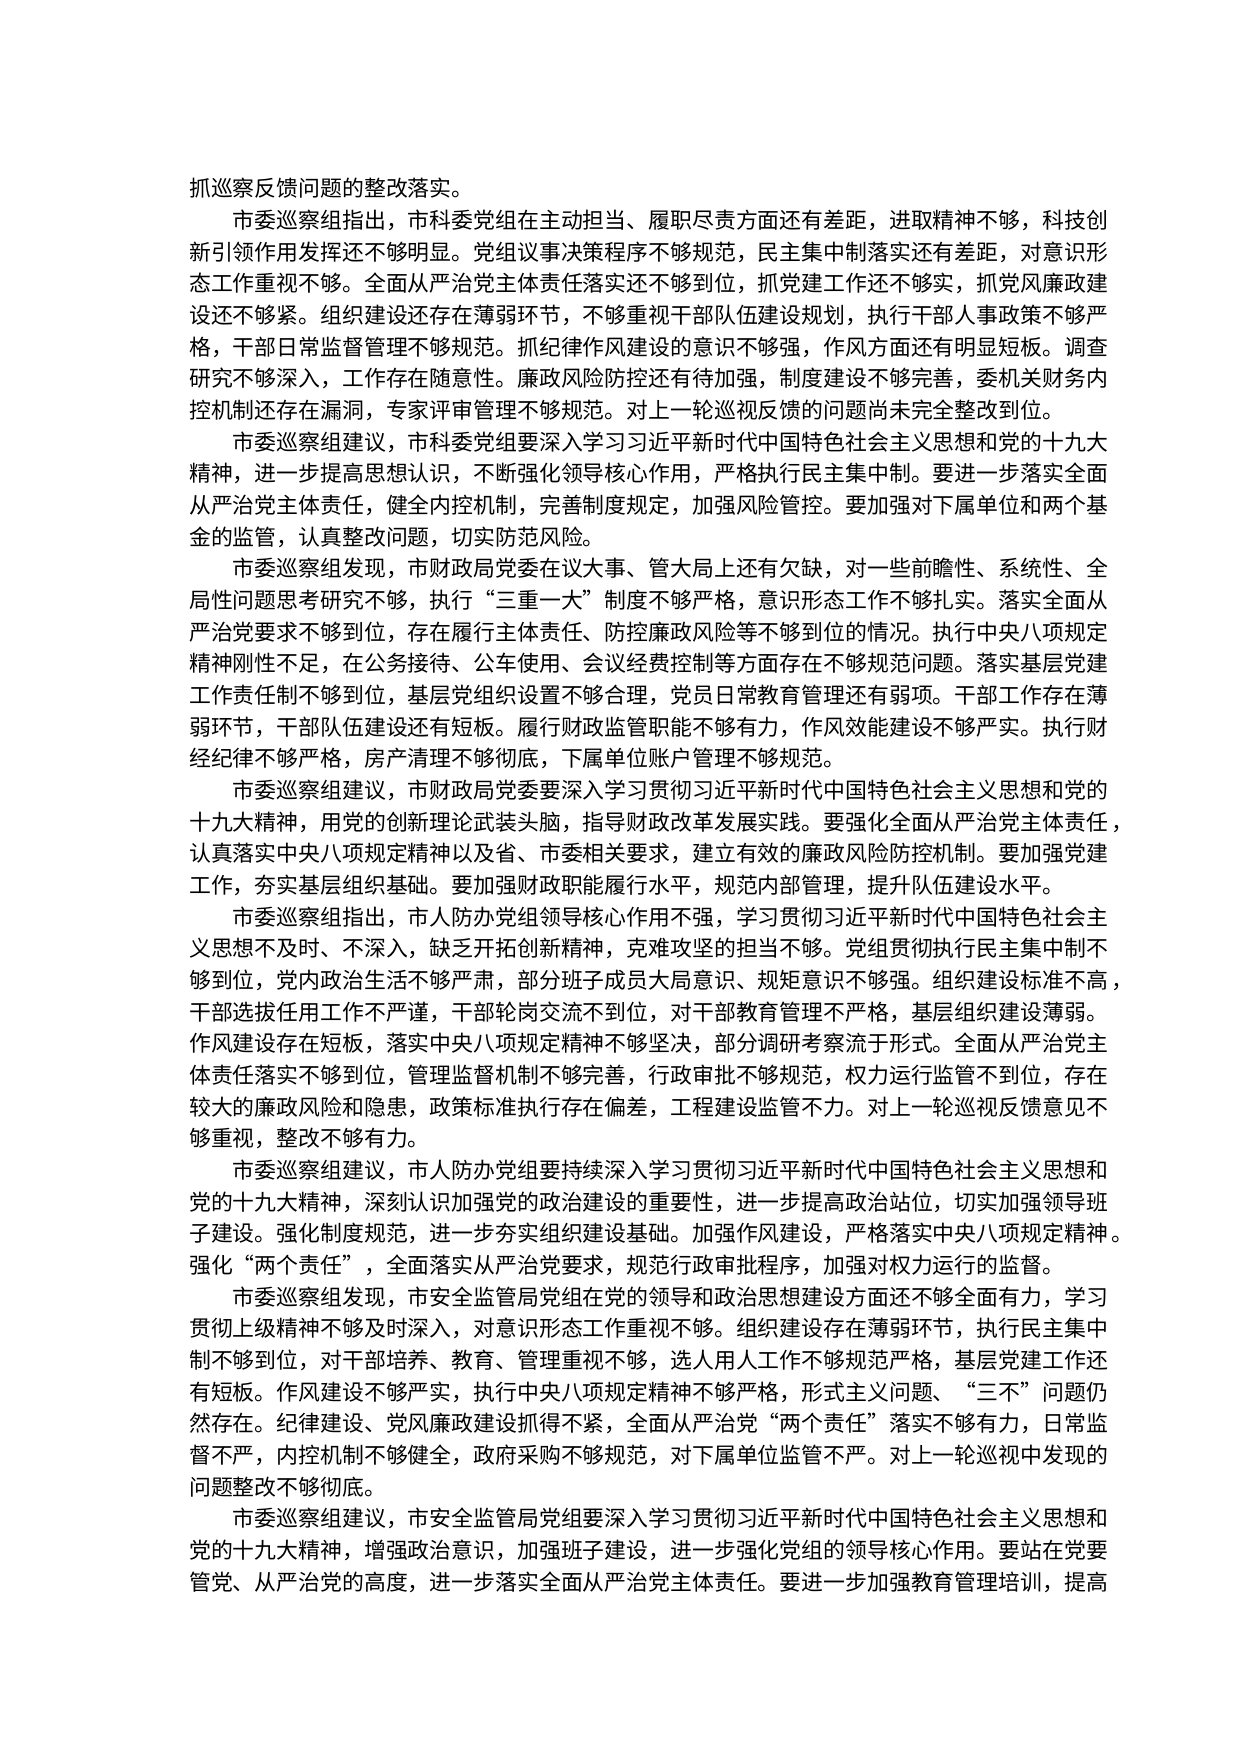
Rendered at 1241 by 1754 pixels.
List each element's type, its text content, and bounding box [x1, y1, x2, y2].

text 市委巡察组发现，市安全监管局党组在党的领导和政治思想建设方面还不够全面有力，学习贯彻上级精神不够及时深入，对意识形态工作重视不够。组织建设存在薄弱环节，执行民主集中制不够到位，对干部培养、教育、管理重视不够，选人用人工作不够规范严格，基层党建工作还有短板。作风建设不够严实，执行中央八项规定精神不够严格，形式主义问题、“三不”问题仍然存在。纪律建设、党风廉政建设抓得不紧，全面从严治党“两个责任”落实不够有力，日常监督不严，内控机制不够健全，政府采购不够规范，对下属单位监管不严。对上一轮巡视中发现的问题整改不够彻底。 [189, 1279, 1111, 1501]
text 市委巡察组发现，市财政局党委在议大事、管大局上还有欠缺，对一些前瞻性、系统性、全局性问题思考研究不够，执行“三重一大”制度不够严格，意识形态工作不够扎实。落实全面从严治党要求不够到位，存在履行主体责任、防控廉政风险等不够到位的情况。执行中央八项规定精神刚性不足，在公务接待、公车使用、会议经费控制等方面存在不够规范问题。落实基层党建工作责任制不够到位，基层党组织设置不够合理，党员日常教育管理还有弱项。干部工作存在薄弱环节，干部队伍建设还有短板。履行财政监管职能不够有力，作风效能建设不够严实。执行财经纪律不够严格，房产清理不够彻底，下属单位账户管理不够规范。 [189, 551, 1111, 773]
text 市委巡察组建议，市财政局党委要深入学习贯彻习近平新时代中国特色社会主义思想和党的十九大精神，用党的创新理论武装头脑，指导财政改革发展实践。要强化全面从严治党主体责任，认真落实中央八项规定精神以及省、市委相关要求，建立有效的廉政风险防控机制。要加强党建工作，夯实基层组织基础。要加强财政职能履行水平，规范内部管理，提升队伍建设水平。 [189, 773, 1111, 899]
text 市委巡察组指出，市科委党组在主动担当、履职尽责方面还有差距，进取精神不够，科技创新引领作用发挥还不够明显。党组议事决策程序不够规范，民主集中制落实还有差距，对意识形态工作重视不够。全面从严治党主体责任落实还不够到位，抓党建工作还不够实，抓党风廉政建设还不够紧。组织建设还存在薄弱环节，不够重视干部队伍建设规划，执行干部人事政策不够严格，干部日常监督管理不够规范。抓纪律作风建设的意识不够强，作风方面还有明显短板。调查研究不够深入，工作存在随意性。廉政风险防控还有待加强，制度建设不够完善，委机关财务内控机制还存在漏洞，专家评审管理不够规范。对上一轮巡视反馈的问题尚未完全整改到位。 [189, 203, 1111, 424]
text 市委巡察组建议，市科委党组要深入学习习近平新时代中国特色社会主义思想和党的十九大精神，进一步提高思想认识，不断强化领导核心作用，严格执行民主集中制。要进一步落实全面从严治党主体责任，健全内控机制，完善制度规定，加强风险管控。要加强对下属单位和两个基金的监管，认真整改问题，切实防范风险。 [189, 424, 1111, 551]
text 市委巡察组指出，市人防办党组领导核心作用不强，学习贯彻习近平新时代中国特色社会主义思想不及时、不深入，缺乏开拓创新精神，克难攻坚的担当不够。党组贯彻执行民主集中制不够到位，党内政治生活不够严肃，部分班子成员大局意识、规矩意识不够强。组织建设标准不高，干部选拔任用工作不严谨，干部轮岗交流不到位，对干部教育管理不严格，基层组织建设薄弱。作风建设存在短板，落实中央八项规定精神不够坚决，部分调研考察流于形式。全面从严治党主体责任落实不够到位，管理监督机制不够完善，行政审批不够规范，权力运行监管不到位，存在较大的廉政风险和隐患，政策标准执行存在偏差，工程建设监管不力。对上一轮巡视反馈意见不够重视，整改不够有力。 [189, 899, 1111, 1153]
text 市委巡察组建议，市人防办党组要持续深入学习贯彻习近平新时代中国特色社会主义思想和党的十九大精神，深刻认识加强党的政治建设的重要性，进一步提高政治站位，切实加强领导班子建设。强化制度规范，进一步夯实组织建设基础。加强作风建设，严格落实中央八项规定精神。强化“两个责任”，全面落实从严治党要求，规范行政审批程序，加强对权力运行的监督。 [189, 1153, 1111, 1279]
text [189, 171, 1111, 203]
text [189, 1501, 1111, 1596]
